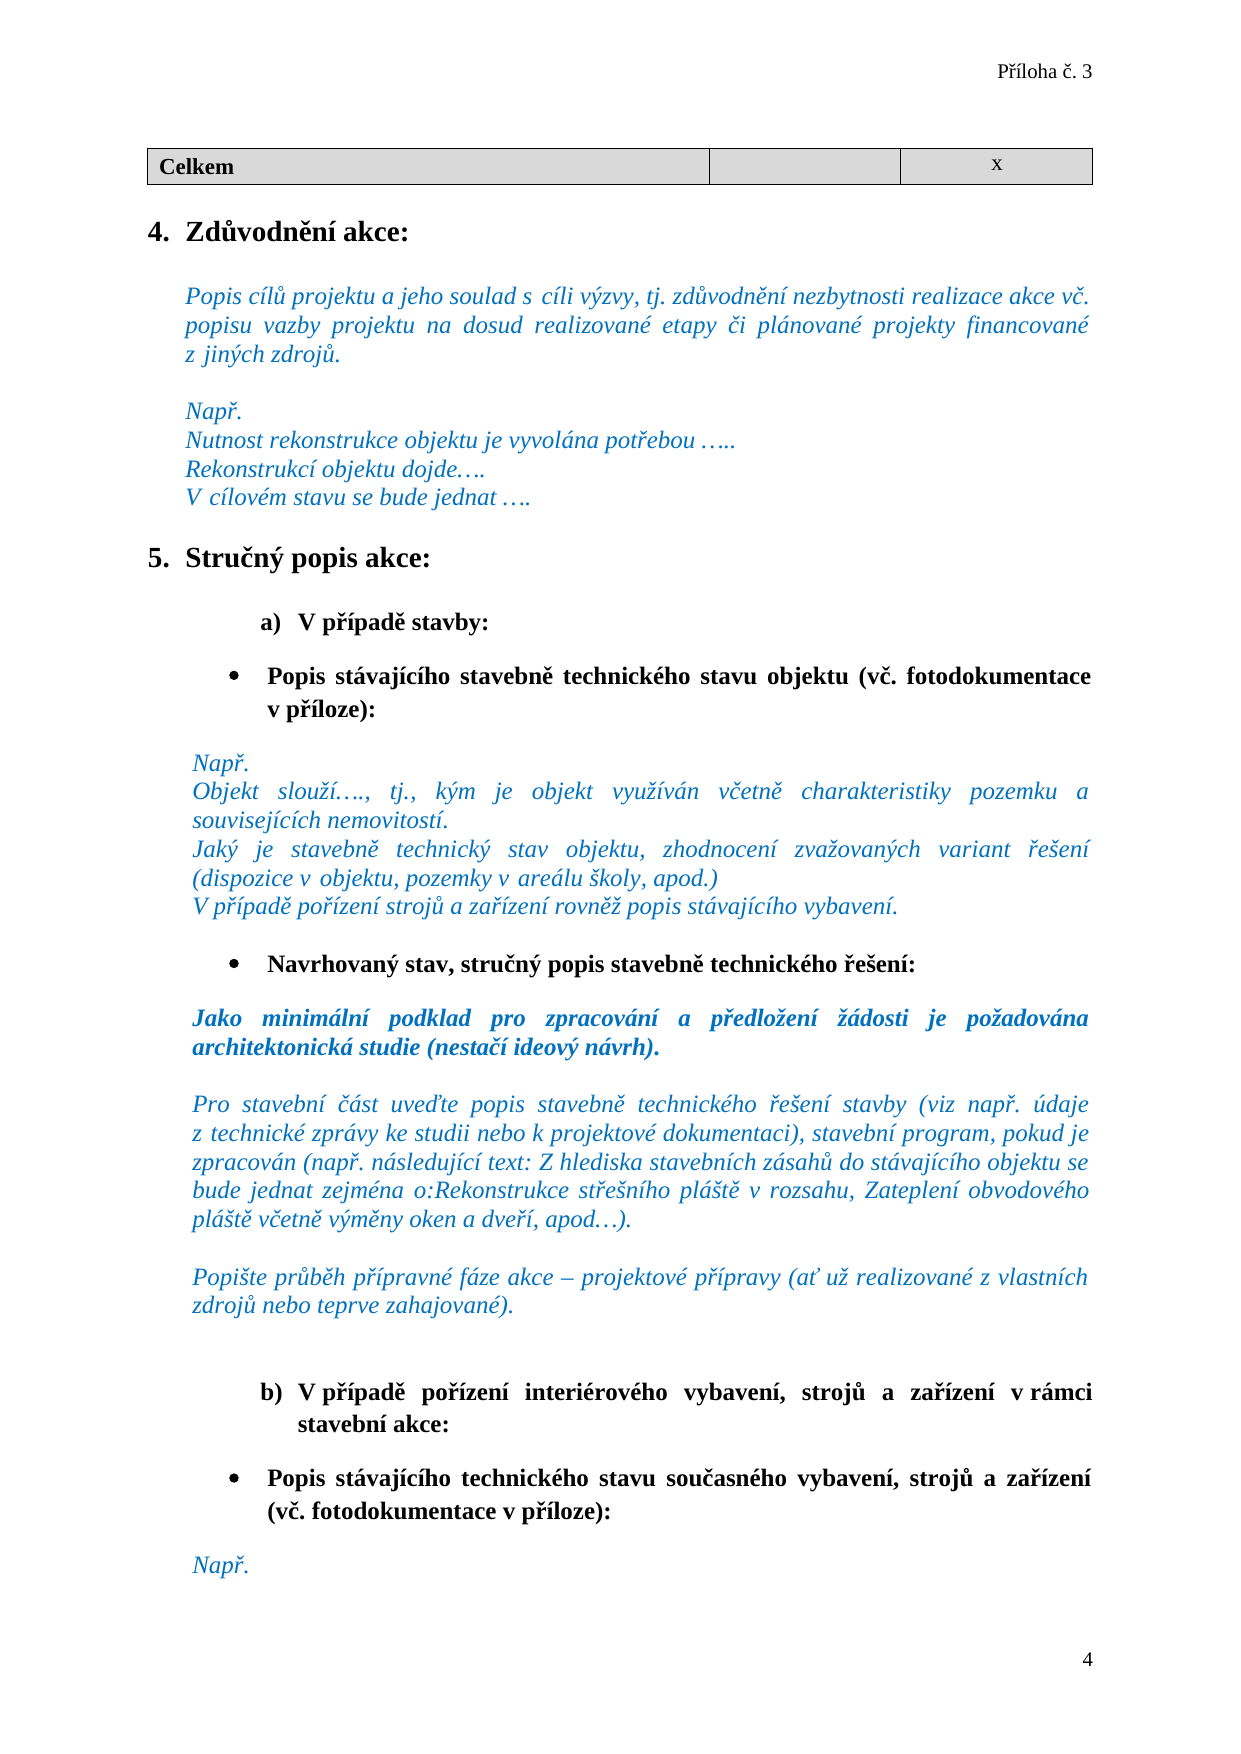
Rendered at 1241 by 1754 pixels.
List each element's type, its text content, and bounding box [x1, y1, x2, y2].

table_cell x [901, 149, 1092, 184]
list Stručný popis akce: [148, 540, 1092, 573]
text V případě pořízení strojů a zařízení rovněž popis stávajícího vybavení. [192, 891, 1092, 920]
text Rekonstrukcí objektu dojde…. [185, 454, 1092, 482]
text Např. [185, 396, 1092, 425]
text Pro stavební část uveďte popis stavebně technického řešení stavby (viz např. údaje z technické zprávy ke studii nebo k projektové dokumentaci), stavební program, pokud je zpracován (např. následující text: Z hlediska stavebních zásahů do stávajícího objektu se bude jednat zejména o:Rekonstrukce střešního pláště v rozsahu, Zateplení obvodového pláště včetně výměny oken a dveří, apod…). [192, 1089, 1092, 1233]
table_cell [710, 149, 900, 184]
text Jako minimální podklad pro zpracování a předložení žádosti je požadována architektonická studie (nestačí ideový návrh). [192, 1003, 1092, 1060]
list Popis stávajícího stavebně technického stavu objektu (vč. fotodokumentace v příloze): [229, 661, 1092, 723]
text Např. [192, 1550, 1092, 1579]
list V případě stavby: [260, 607, 1092, 636]
text Objekt slouží…., tj., kým je objekt využíván včetně charakteristiky pozemku a souvisejících nemovitostí. [192, 776, 1092, 834]
table_cell Celkem [148, 149, 709, 184]
text Popis cílů projektu a jeho soulad s cíli výzvy, tj. zdůvodnění nezbytnosti realizace akce vč. popisu vazby projektu na dosud realizované etapy či plánované projekty financované z jiných zdrojů. [185, 281, 1092, 367]
text Např. [192, 748, 1092, 776]
list V případě pořízení interiérového vybavení, strojů a zařízení v rámci stavební akce: [260, 1377, 1092, 1438]
text V cílovém stavu se bude jednat …. [185, 482, 1092, 511]
list Popis stávajícího technického stavu současného vybavení, strojů a zařízení (vč. fotodokumentace v příloze): [229, 1463, 1092, 1525]
text Nutnost rekonstrukce objektu je vyvolána potřebou ….. [185, 425, 1092, 454]
text Jaký je stavebně technický stav objektu, zhodnocení zvažovaných variant řešení (dispozice v objektu, pozemky v areálu školy, apod.) [192, 834, 1092, 891]
list Navrhovaný stav, stručný popis stavebně technického řešení: [229, 949, 1092, 978]
text Popište průběh přípravné fáze akce – projektové přípravy (ať už realizované z vlastních zdrojů nebo teprve zahajované). [192, 1262, 1092, 1319]
list Zdůvodnění akce: [148, 214, 1092, 248]
